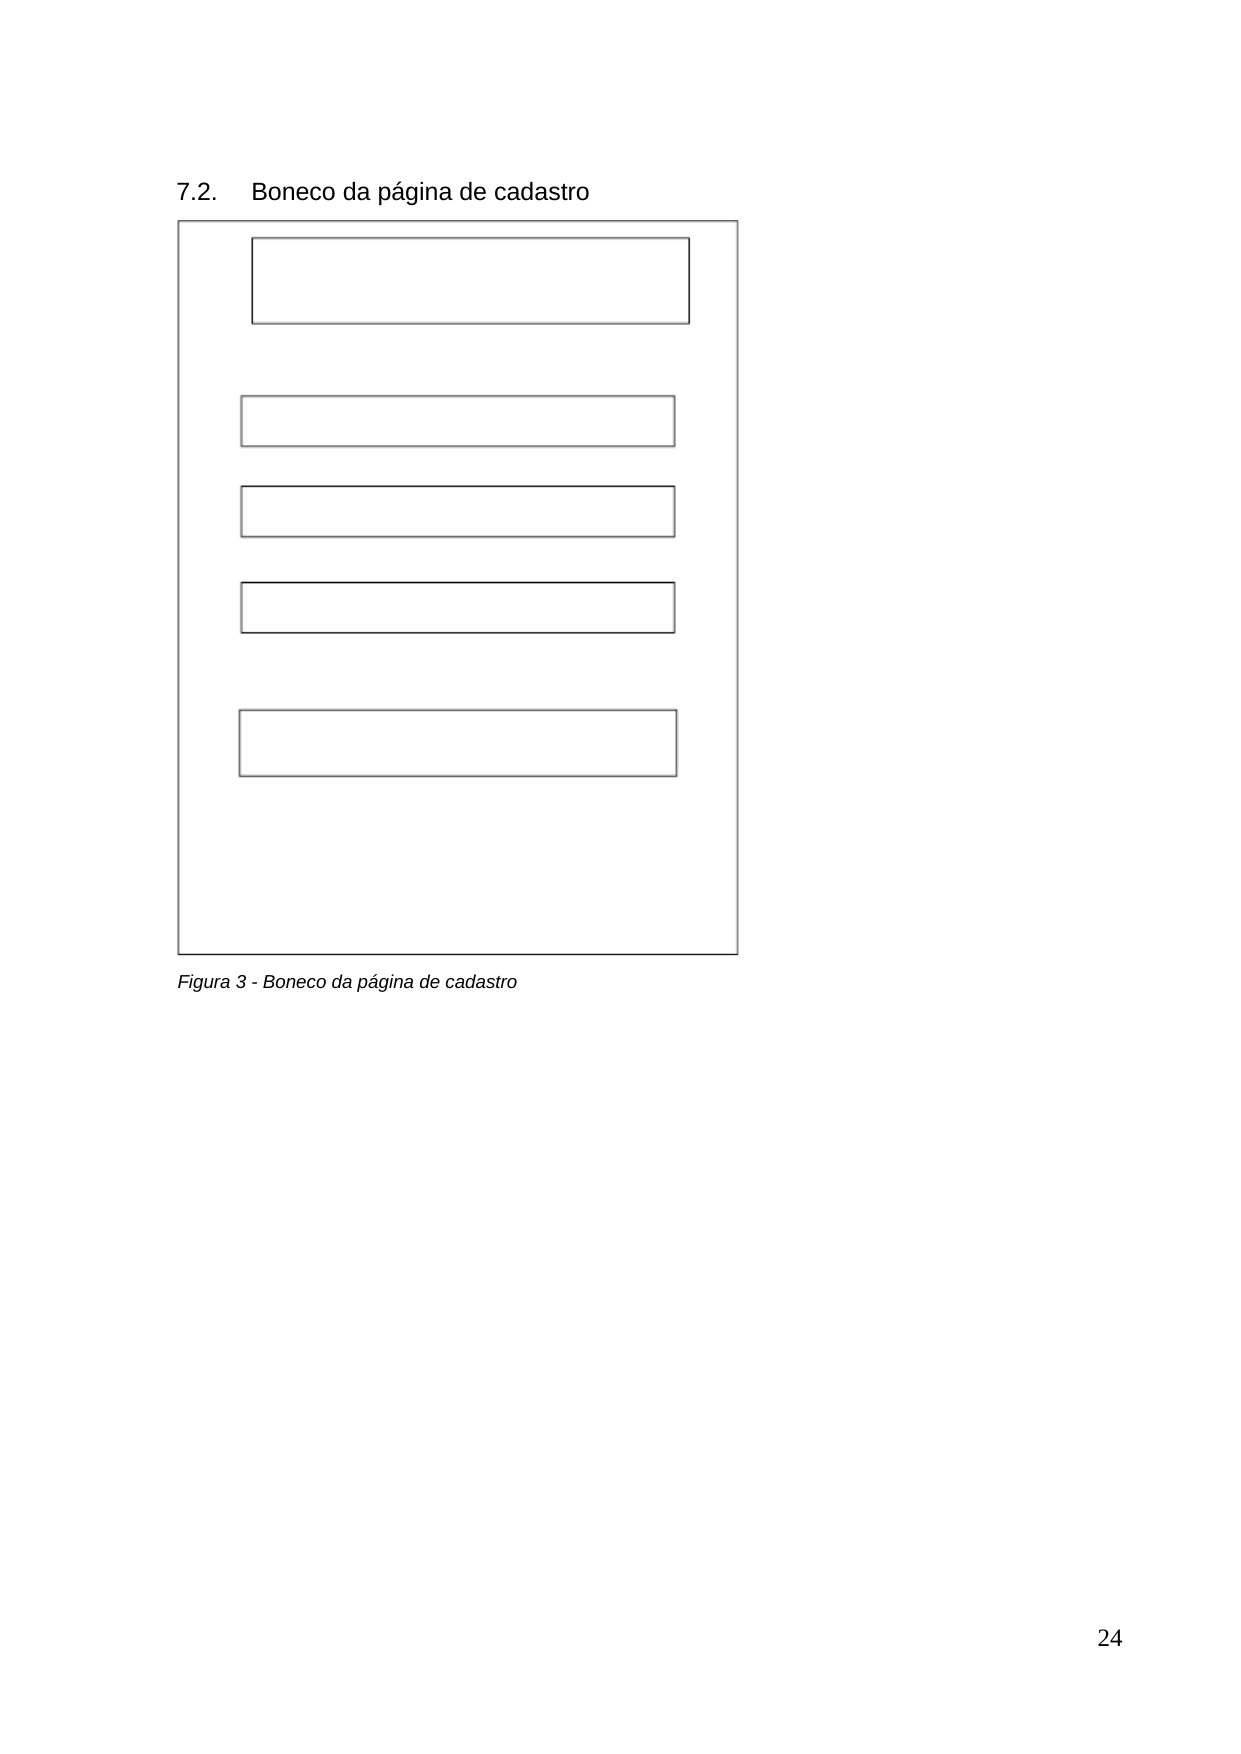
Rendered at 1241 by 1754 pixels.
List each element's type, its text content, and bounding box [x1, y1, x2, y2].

list Boneco da página de cadastro [176, 177, 1122, 206]
picture [177, 220, 739, 957]
